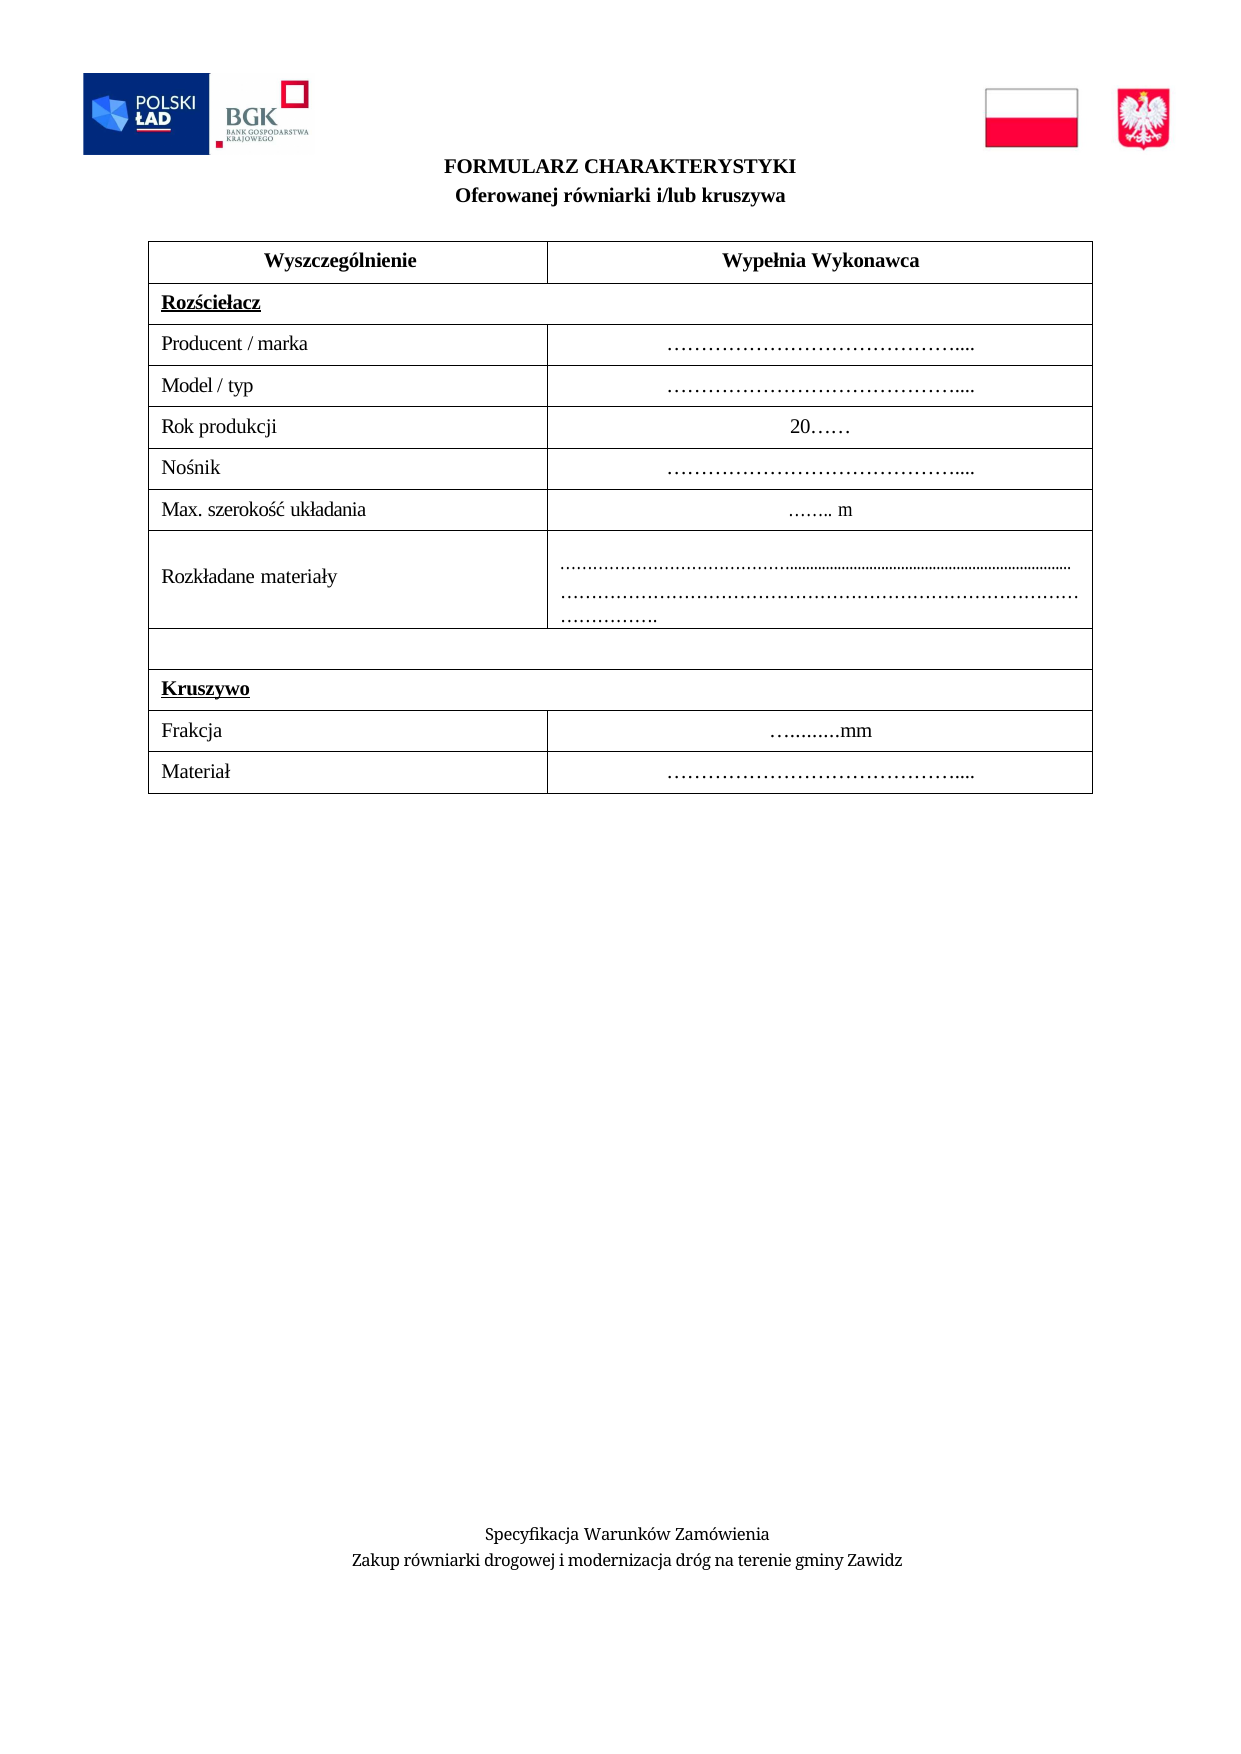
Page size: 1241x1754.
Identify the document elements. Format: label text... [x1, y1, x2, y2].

table_cell Rok produkcji [149, 407, 547, 448]
table_cell …………………………………….... [548, 752, 1092, 792]
table_header Wypełnia Wykonawca [548, 242, 1092, 283]
table_cell [149, 629, 1092, 669]
picture [83, 73, 315, 154]
table_cell …………………………………….... [548, 325, 1092, 365]
picture [982, 85, 1176, 155]
table_cell Frakcja [149, 711, 547, 751]
table_cell Materiał [149, 752, 547, 792]
text FORMULARZ CHARAKTERYSTYKI [83, 154, 1157, 178]
table_cell ……………………………………....................................................................... ………………………………………………………………………………………. [548, 531, 1092, 627]
table_cell Kruszywo [149, 670, 1092, 710]
table_cell Producent / marka [149, 325, 547, 365]
table_cell …………………………………….... [548, 449, 1092, 489]
table_cell Rozkładane materiały [149, 531, 547, 627]
table_cell 20…… [548, 407, 1092, 448]
table_cell Model / typ [149, 366, 547, 406]
table_cell …….. m [548, 490, 1092, 530]
table_cell Max. szerokość układania [149, 490, 547, 530]
table_cell Nośnik [149, 449, 547, 489]
table_cell … mm [548, 711, 1092, 751]
table_cell …………………………………….... [548, 366, 1092, 406]
table_header Wyszczególnienie [149, 242, 547, 283]
table_cell Rozściełacz [149, 284, 1092, 324]
text Oferowanej równiarki i/lub kruszywa [83, 183, 1157, 207]
